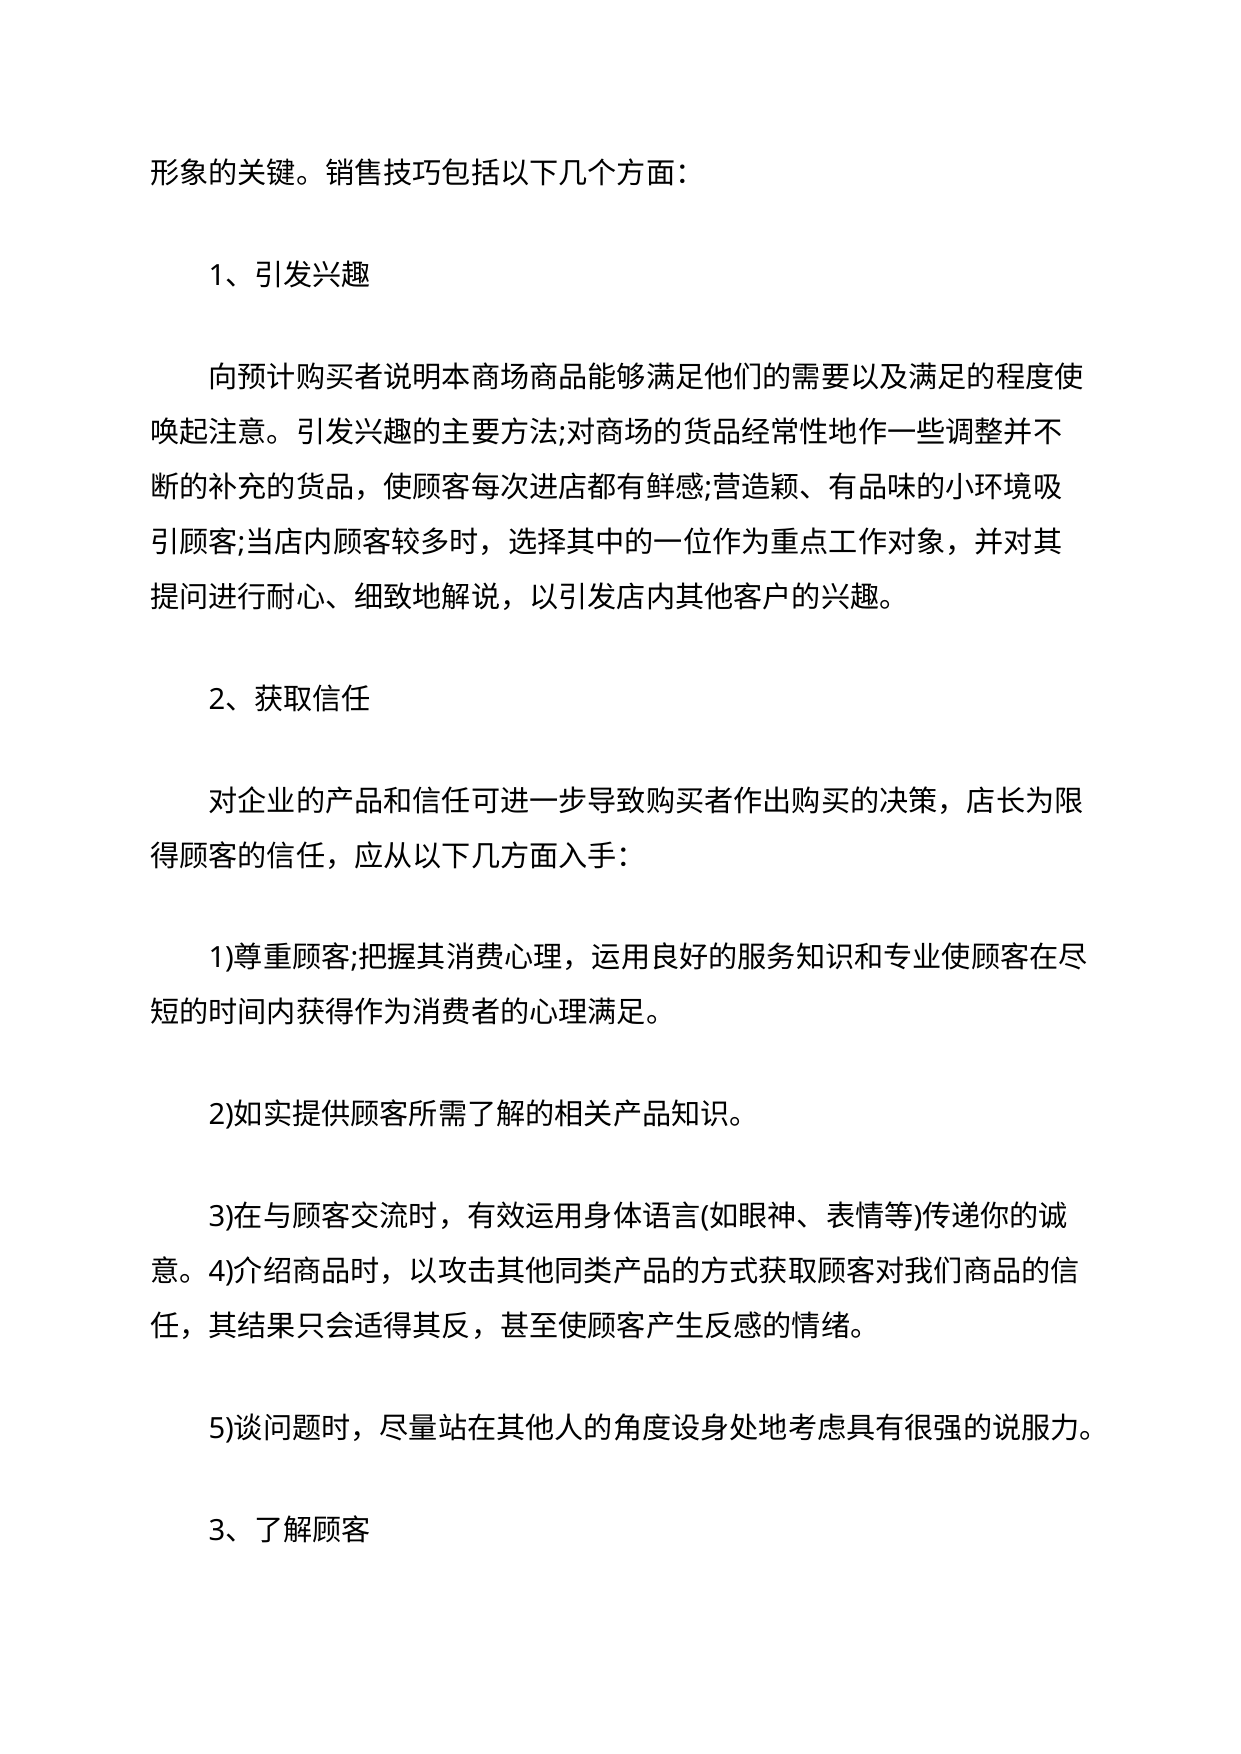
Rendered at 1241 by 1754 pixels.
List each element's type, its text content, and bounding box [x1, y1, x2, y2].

text 5)谈问题时，尽量站在其他人的角度设身处地考虑具有很强的说服力。 [150, 1404, 1090, 1447]
text 2)如实提供顾客所需了解的相关产品知识。 [150, 1091, 1090, 1133]
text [150, 150, 1090, 192]
text 1)尊重顾客;把握其消费心理，运用良好的服务知识和专业使顾客在尽短的时间内获得作为消费者的心理满足。 [150, 934, 1090, 1031]
text 3、了解顾客 [150, 1507, 1090, 1549]
text 1、引发兴趣 [150, 252, 1090, 294]
text 对企业的产品和信任可进一步导致购买者作出购买的决策，店长为限得顾客的信任，应从以下几方面入手： [150, 777, 1090, 874]
text 2、获取信任 [150, 675, 1090, 718]
text 3)在与顾客交流时，有效运用身体语言(如眼神、表情等)传递你的诚意。4)介绍商品时，以攻击其他同类产品的方式获取顾客对我们商品的信任，其结果只会适得其反，甚至使顾客产生反感的情绪。 [150, 1193, 1090, 1345]
text 向预计购买者说明本商场商品能够满足他们的需要以及满足的程度使唤起注意。引发兴趣的主要方法;对商场的货品经常性地作一些调整并不断的补充的货品，使顾客每次进店都有鲜感;营造颖、有品味的小环境吸引顾客;当店内顾客较多时，选择其中的一位作为重点工作对象，并对其提问进行耐心、细致地解说，以引发店内其他客户的兴趣。 [150, 354, 1090, 616]
